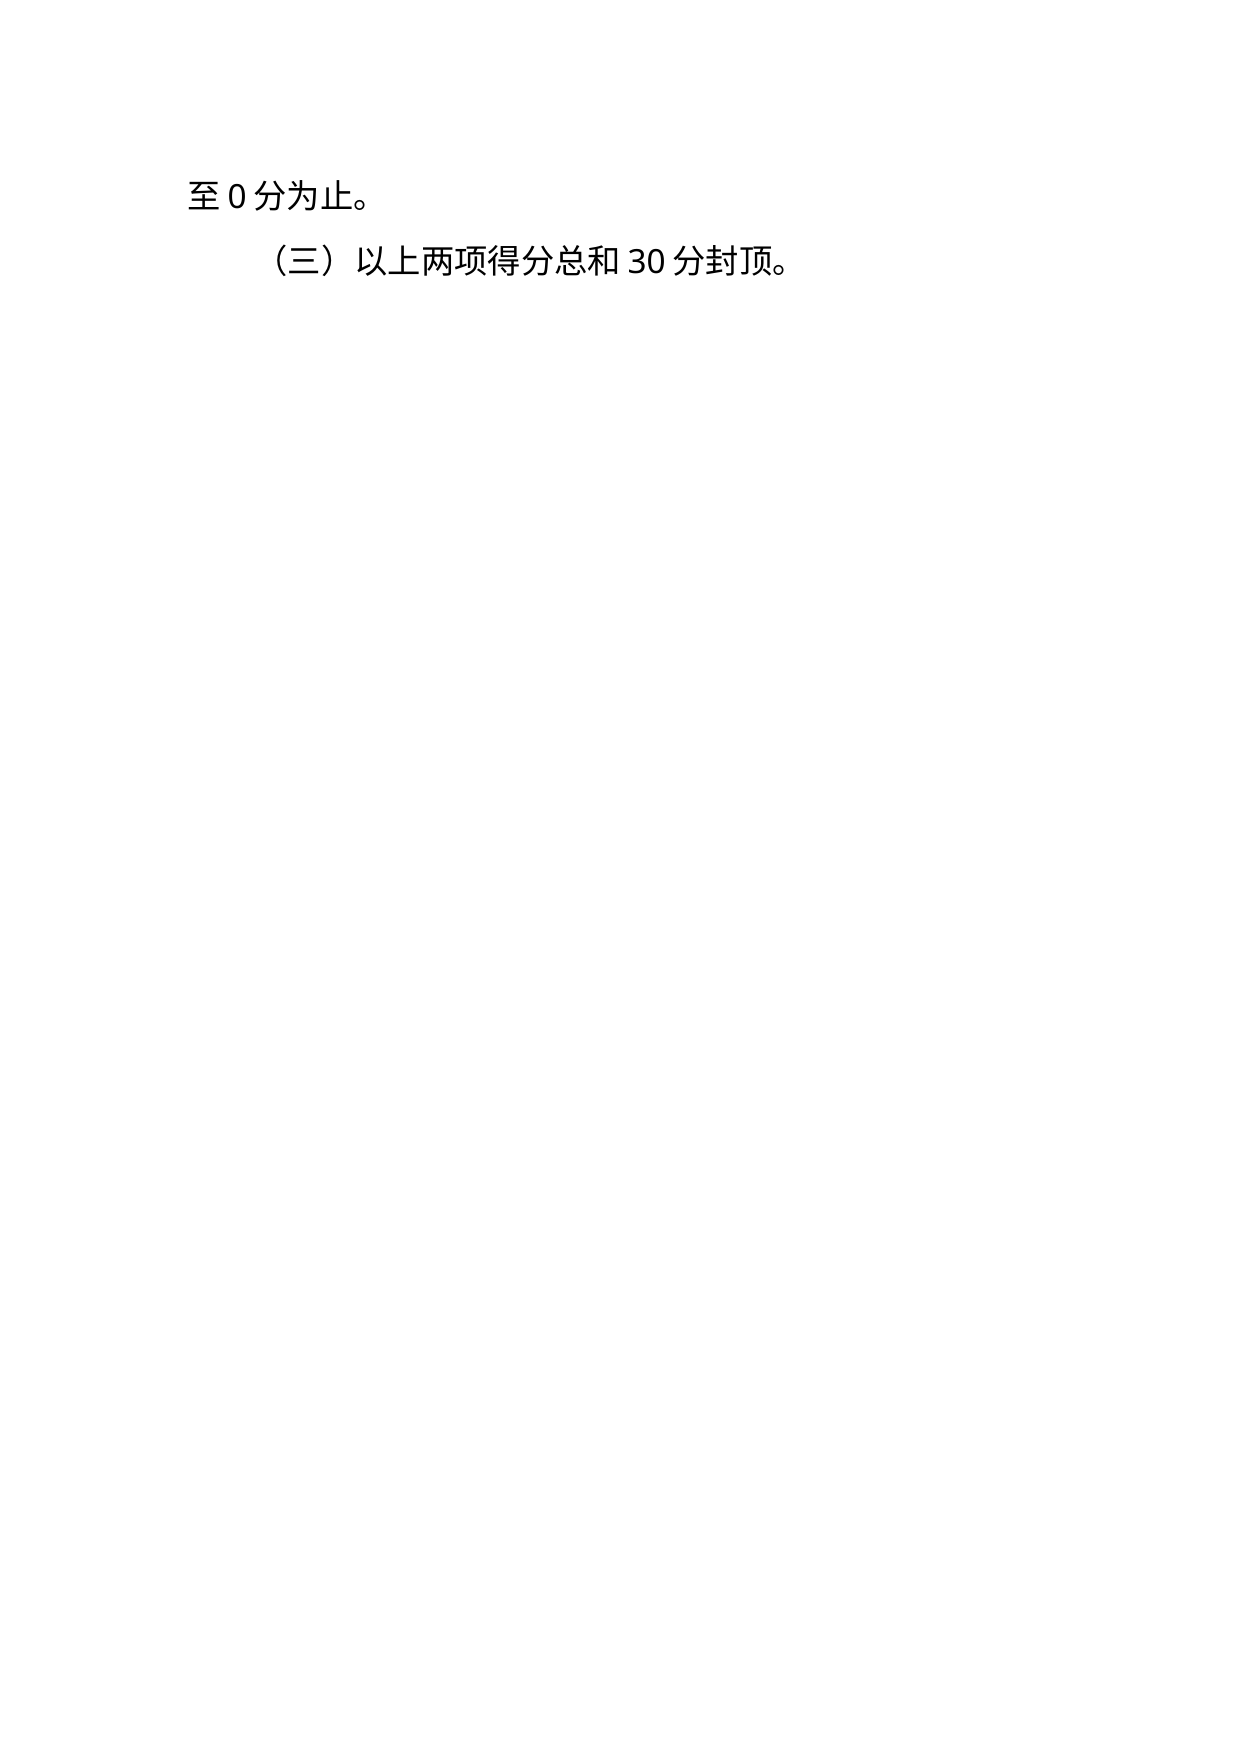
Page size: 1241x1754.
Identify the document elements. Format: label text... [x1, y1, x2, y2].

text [187, 162, 1053, 227]
text （三）以上两项得分总和30分封顶。 [187, 227, 1053, 292]
